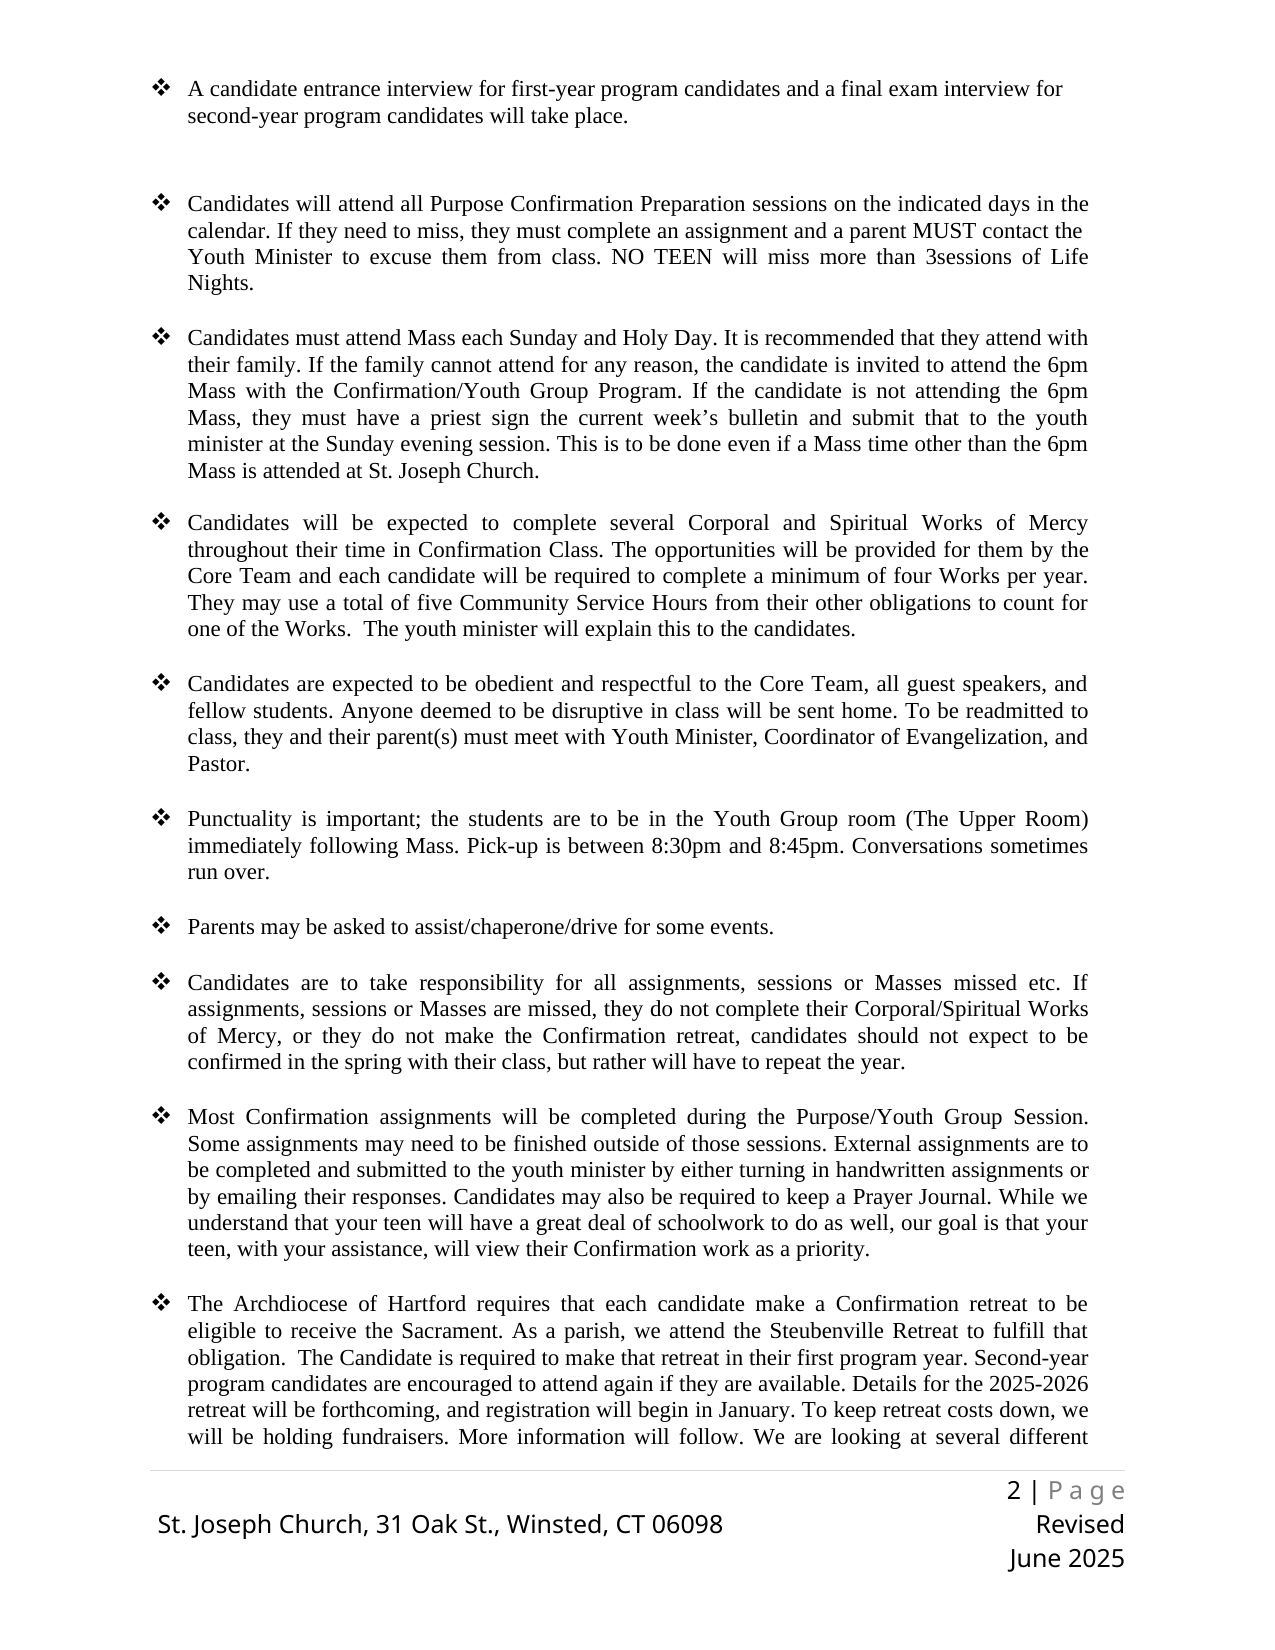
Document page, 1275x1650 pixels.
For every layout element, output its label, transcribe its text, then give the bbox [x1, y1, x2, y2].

list Most Confirmation assignments will be completed during the Purpose/Youth Group Session. Some assignments may need to be finished outside of those sessions. External assignments are to be completed and submitted to the youth minister by either turning in handwritten assignments or by emailing their responses. Candidates may also be required to keep a Prayer Journal. While we understand that your teen will have a great deal of schoolwork to do as well, our goal is that your teen, with your assistance, will view their Confirmation work as a priority. [150, 1103, 1090, 1262]
list A candidate entrance interview for first-year program candidates and a final exam interview for second-year program candidates will take place. [150, 75, 1090, 128]
list Candidates will be expected to complete several Corporal and Spiritual Works of Mercy throughout their time in Confirmation Class. The opportunities will be provided for them by the Core Team and each candidate will be required to complete a minimum of four Works per year. They may use a total of five Community Service Hours from their other obligations to count for one of the Works. The youth minister will explain this to the candidates. [150, 509, 1090, 642]
list Candidates are expected to be obedient and respectful to the Core Team, all guest speakers, and fellow students. Anyone deemed to be disruptive in class will be sent home. To be readmitted to class, they and their parent(s) must meet with Youth Minister, Coordinator of Evangelization, and Pastor. [150, 670, 1090, 776]
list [150, 1291, 1090, 1449]
list Parents may be asked to assist/chaperone/drive for some events. [150, 913, 1125, 940]
list Candidates must attend Mass each Sunday and Holy Day. It is recommended that they attend with their family. If the family cannot attend for any reason, the candidate is invited to attend the 6pm Mass with the Confirmation/Youth Group Program. If the candidate is not attending the 6pm Mass, they must have a priest sign the current week’s bulletin and submit that to the youth minister at the Sunday evening session. This is to be done even if a Mass time other than the 6pm Mass is attended at St. Joseph Church. [150, 324, 1090, 483]
list Candidates are to take responsibility for all assignments, sessions or Masses missed etc. If assignments, sessions or Masses are missed, they do not complete their Corporal/Spiritual Works of Mercy, or they do not make the Confirmation retreat, candidates should not expect to be confirmed in the spring with their class, but rather will have to repeat the year. [150, 969, 1090, 1074]
list Candidates will attend all Purpose Confirmation Preparation sessions on the indicated days in the calendar. If they need to miss, they must complete an assignment and a parent MUST contact the Youth Minister to excuse them from class. NO TEEN will miss more than 3sessions of Life Nights. [150, 190, 1090, 296]
list Punctuality is important; the students are to be in the Youth Group room (The Upper Room) immediately following Mass. Pick-up is between 8:30pm and 8:45pm. Conversations sometimes run over. [150, 805, 1090, 884]
